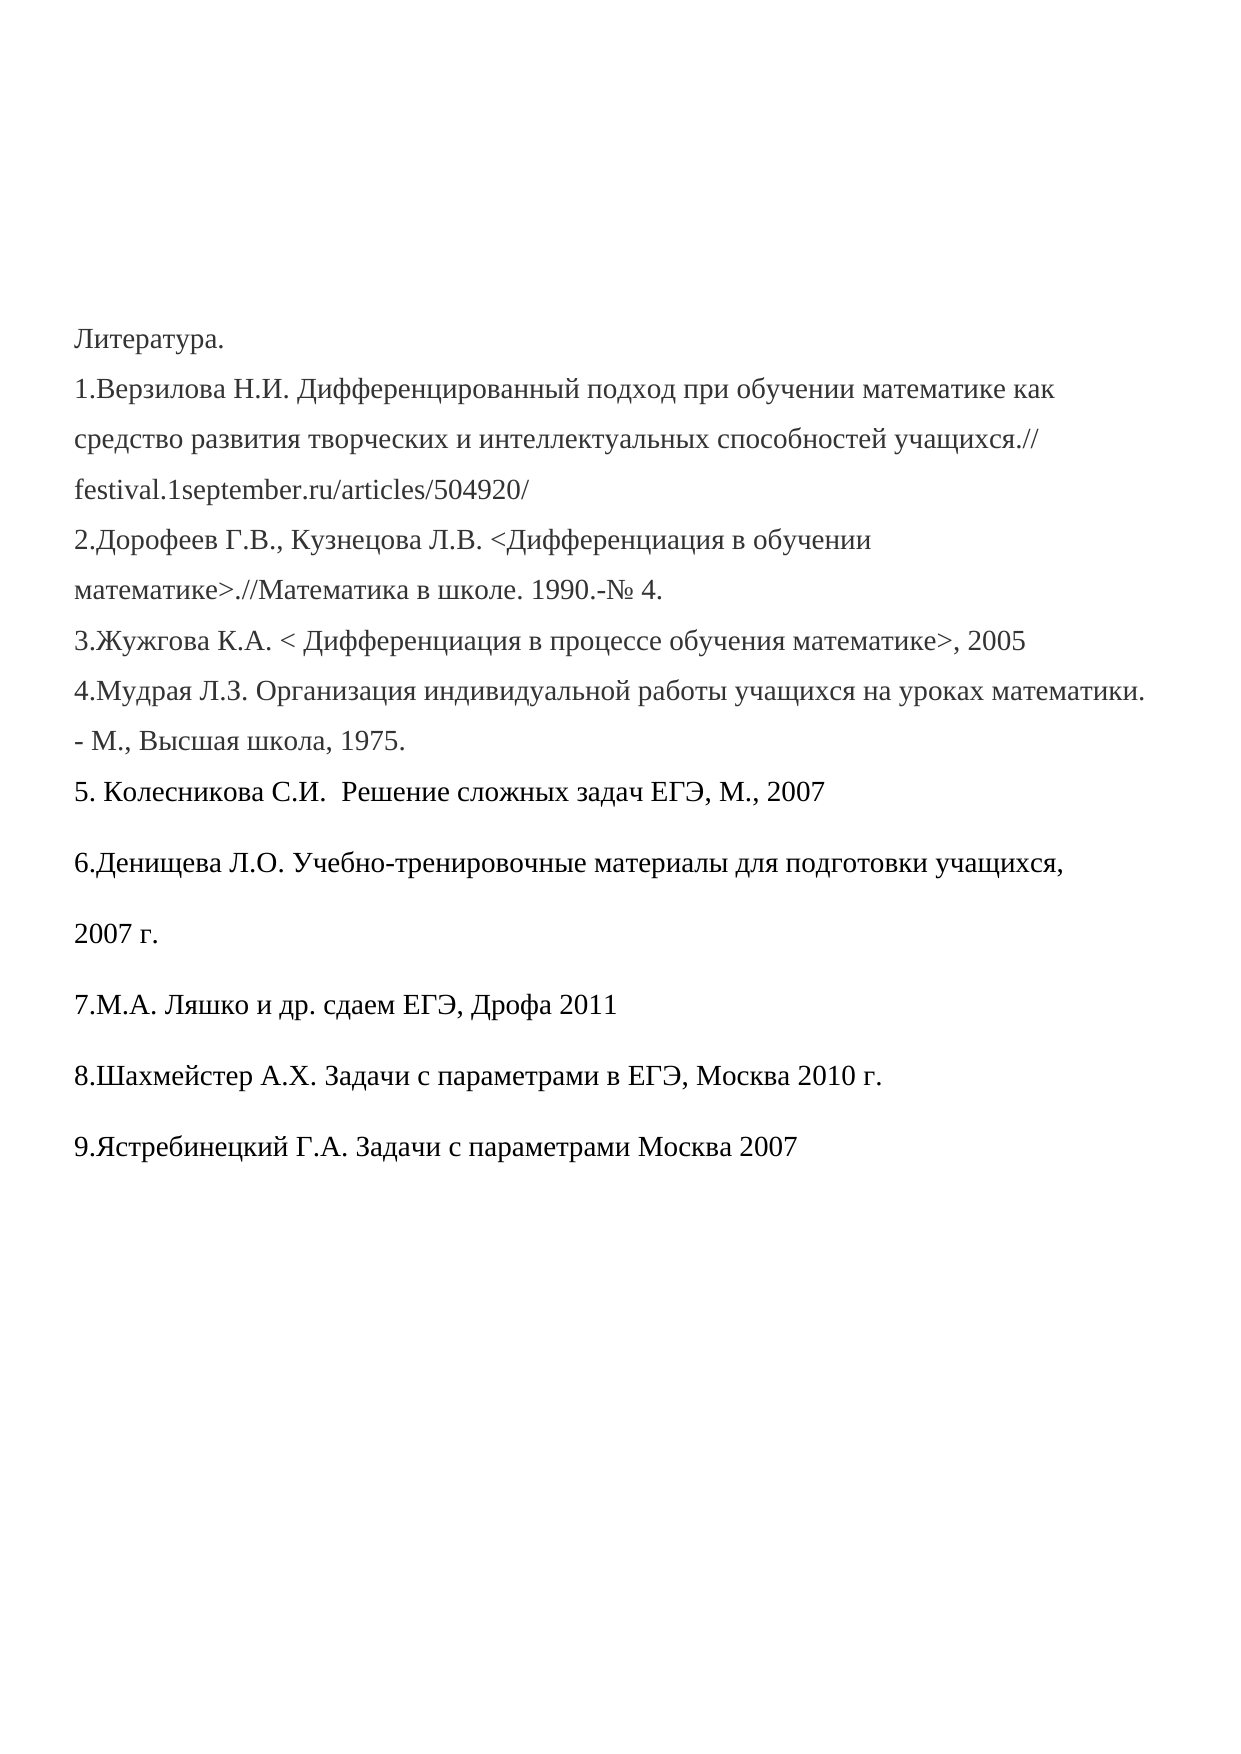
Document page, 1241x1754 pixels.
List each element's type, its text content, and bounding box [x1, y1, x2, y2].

text 7.М.А. Ляшко и др. сдаем ЕГЭ, Дрофа 2011 [74, 987, 1152, 1021]
text 6.Денищева Л.О. Учебно-тренировочные материалы для подготовки учащихся, [74, 845, 1152, 878]
text 9.Ястребинецкий Г.А. Задачи с параметрами Москва 2007 [74, 1129, 1152, 1163]
text 2007 г. [74, 916, 1152, 949]
text 8.Шахмейстер А.Х. Задачи с параметрами в ЕГЭ, Москва 2010 г. [74, 1058, 1152, 1092]
text Литература. 1.Верзилова Н.И. Дифференцированный подход при обучении математике как средство развития творческих и интеллектуальных способностей учащихся.// festival.1september.ru/articles/504920/ 2.Дорофеев Г.В., Кузнецова Л.В. <Дифференциация в обучении математике>.//Математика в школе. 1990.-№ 4. 3.Жужгова К.А. < Дифференциация в процессе обучения математике>, 2005 4.Мудрая Л.З. Организация индивидуальной работы учащихся на уроках математики. - М., Высшая школа, 1975. 5. Колесникова С.И. Решение сложных задач ЕГЭ, М., 2007 [74, 321, 1152, 807]
